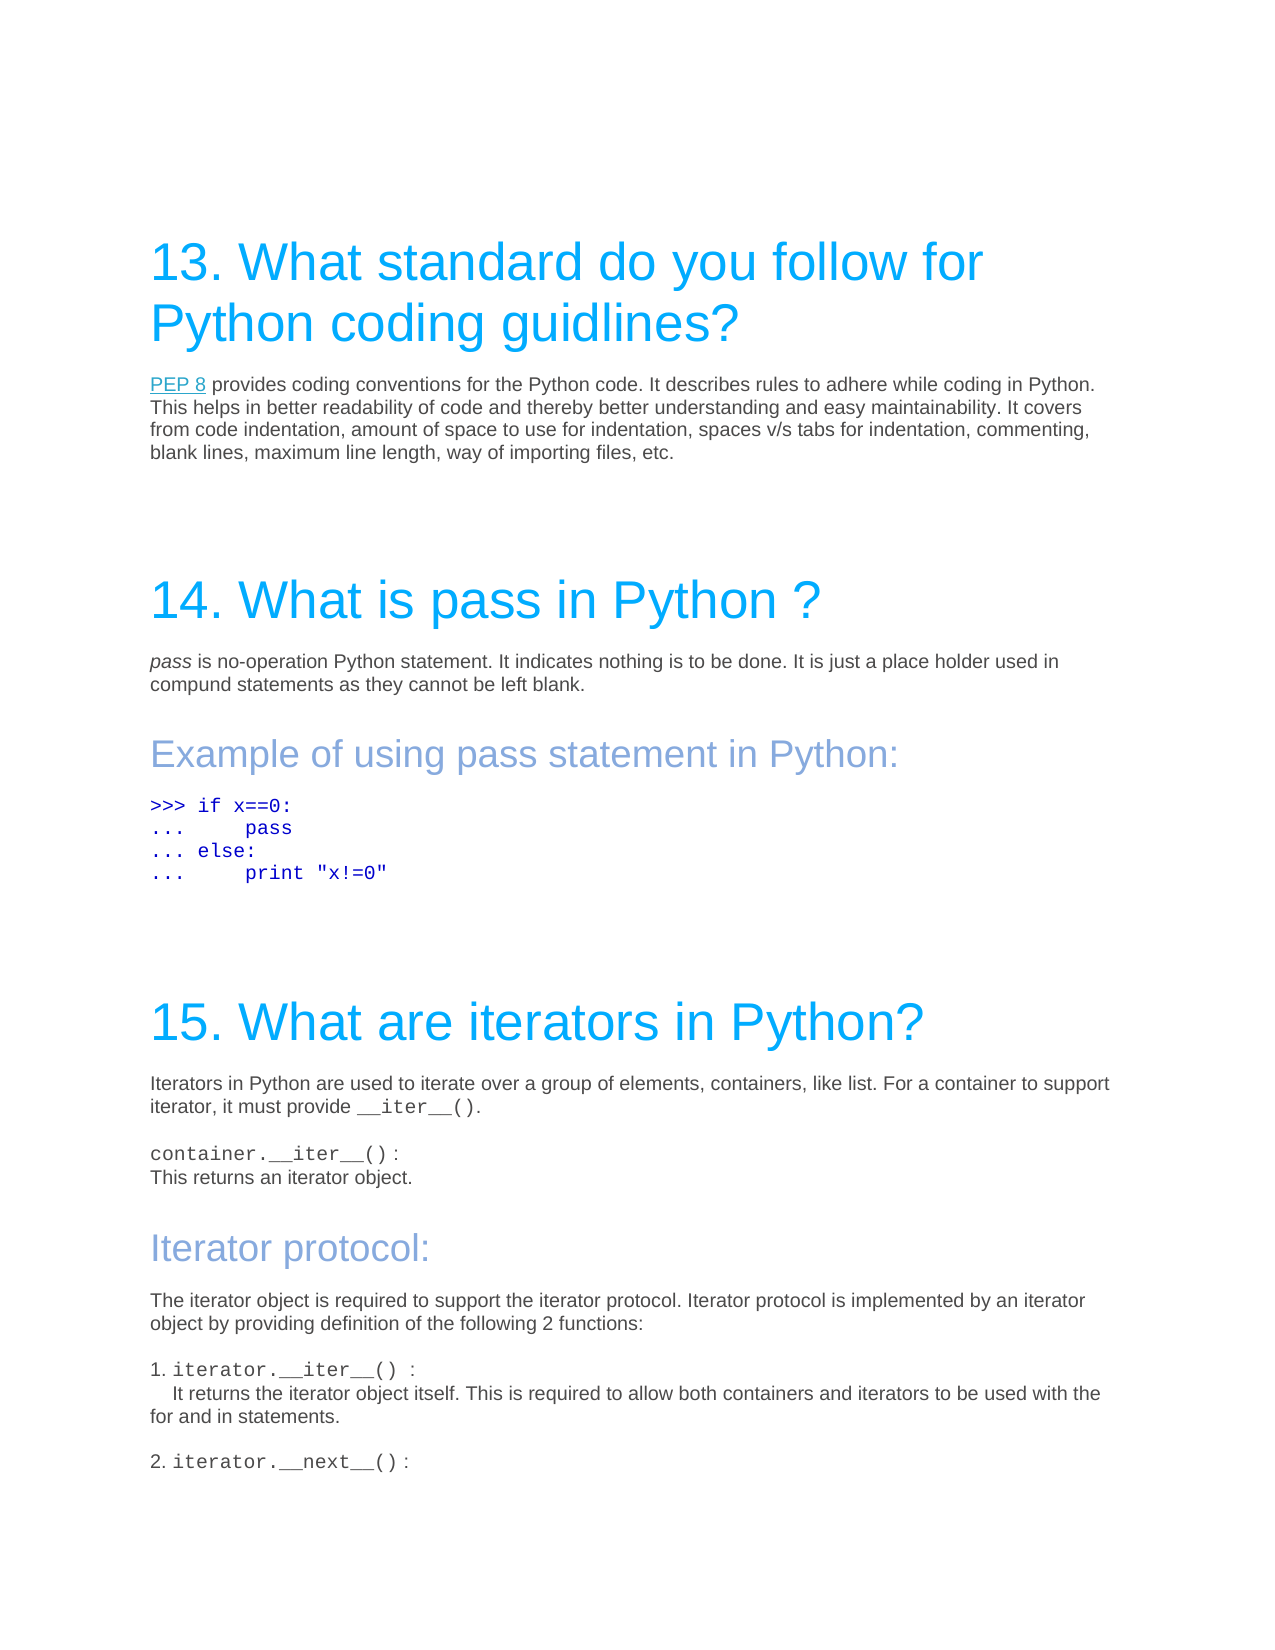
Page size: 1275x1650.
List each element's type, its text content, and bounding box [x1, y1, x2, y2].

text PEP 8 provides coding conventions for the Python code. It describes rules to adhere while coding in Python. This helps in better readability of code and thereby better understanding and easy maintainability. It covers from code indentation, amount of space to use for indentation, spaces v/s tabs for indentation, commenting, blank lines, maximum line length, way of importing files, etc. [150, 373, 1125, 464]
text Example of using pass statement in Python: [150, 731, 1125, 776]
text Iterators in Python are used to iterate over a group of elements, containers, like list. For a container to support iterator, it must provide __iter__(). container.__iter__() : This returns an iterator object. [150, 1072, 1125, 1189]
text 15. What are iterators in Python? [150, 990, 1125, 1052]
text >>> if x==0: ... pass ... else: ... print "x!=0" [150, 796, 1125, 886]
text 13. What standard do you follow for Python coding guidlines? [150, 230, 1125, 353]
text 14. What is pass in Python ? [150, 569, 1125, 630]
text Iterator protocol: [150, 1225, 1125, 1269]
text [150, 1289, 1125, 1474]
text pass is no-operation Python statement. It indicates nothing is to be done. It is just a place holder used in compund statements as they cannot be left blank. [150, 650, 1125, 695]
